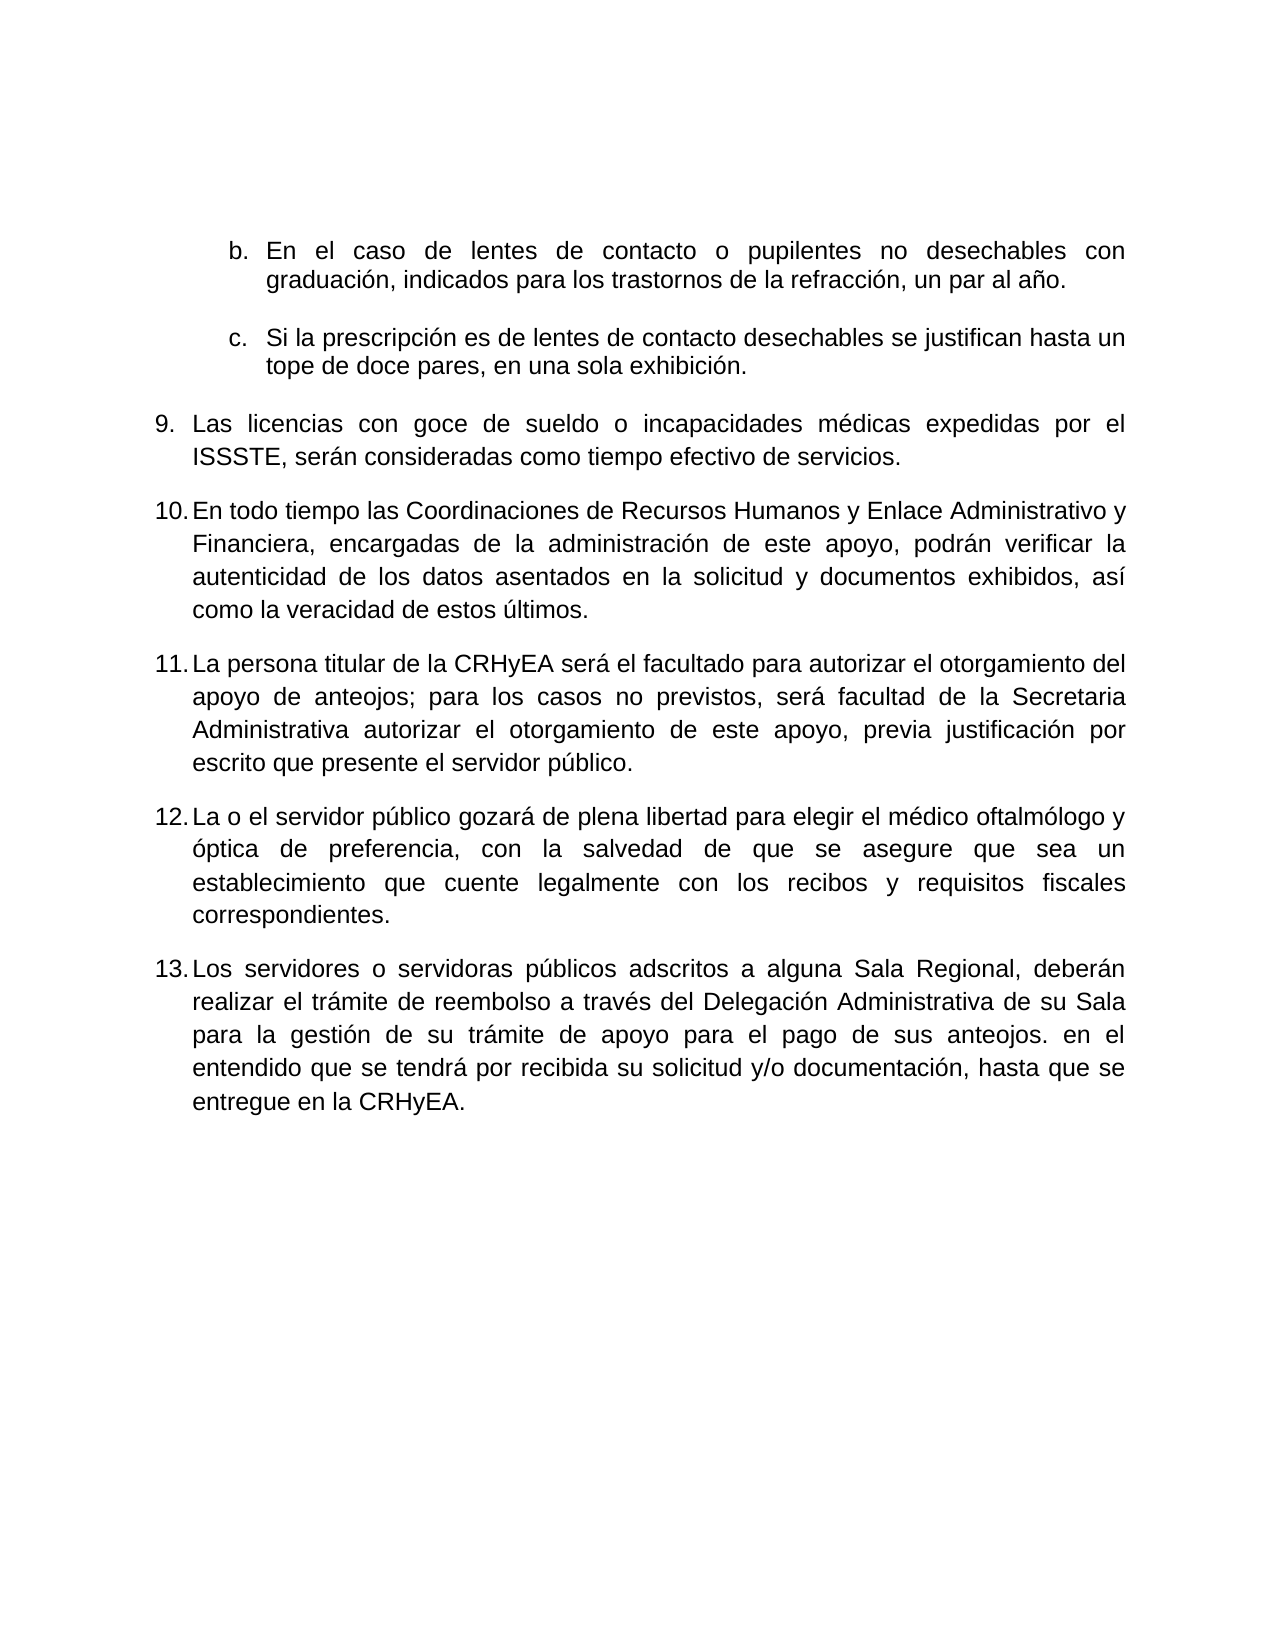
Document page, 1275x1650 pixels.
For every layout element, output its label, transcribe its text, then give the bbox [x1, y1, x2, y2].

list En el caso de lentes de contacto o pupilentes no desechables con graduación, indicados para los trastornos de la refracción, un par al año. [228, 236, 1127, 294]
list Los servidores o servidoras públicos adscritos a alguna Sala Regional, deberán realizar el trámite de reembolso a través del Delegación Administrativa de su Sala para la gestión de su trámite de apoyo para el pago de sus anteojos. en el entendido que se tendrá por recibida su solicitud y/o documentación, hasta que se entregue en la CRHyEA. [154, 954, 1127, 1115]
list Las licencias con goce de sueldo o incapacidades médicas expedidas por el ISSSTE, serán consideradas como tiempo efectivo de servicios. [154, 409, 1127, 471]
list En todo tiempo las Coordinaciones de Recursos Humanos y Enlace Administrativo y Financiera, encargadas de la administración de este apoyo, podrán verificar la autenticidad de los datos asentados en la solicitud y documentos exhibidos, así como la veracidad de estos últimos. [154, 496, 1127, 623]
list La o el servidor público gozará de plena libertad para elegir el médico oftalmólogo y óptica de preferencia, con la salvedad de que se asegure que sea un establecimiento que cuente legalmente con los recibos y requisitos fiscales correspondientes. [154, 801, 1127, 929]
list Si la prescripción es de lentes de contacto desechables se justifican hasta un tope de doce pares, en una sola exhibición. [228, 322, 1127, 380]
list La persona titular de la CRHyEA será el facultado para autorizar el otorgamiento del apoyo de anteojos; para los casos no previstos, será facultad de la Secretaria Administrativa autorizar el otorgamiento de este apoyo, previa justificación por escrito que presente el servidor público. [154, 648, 1127, 776]
